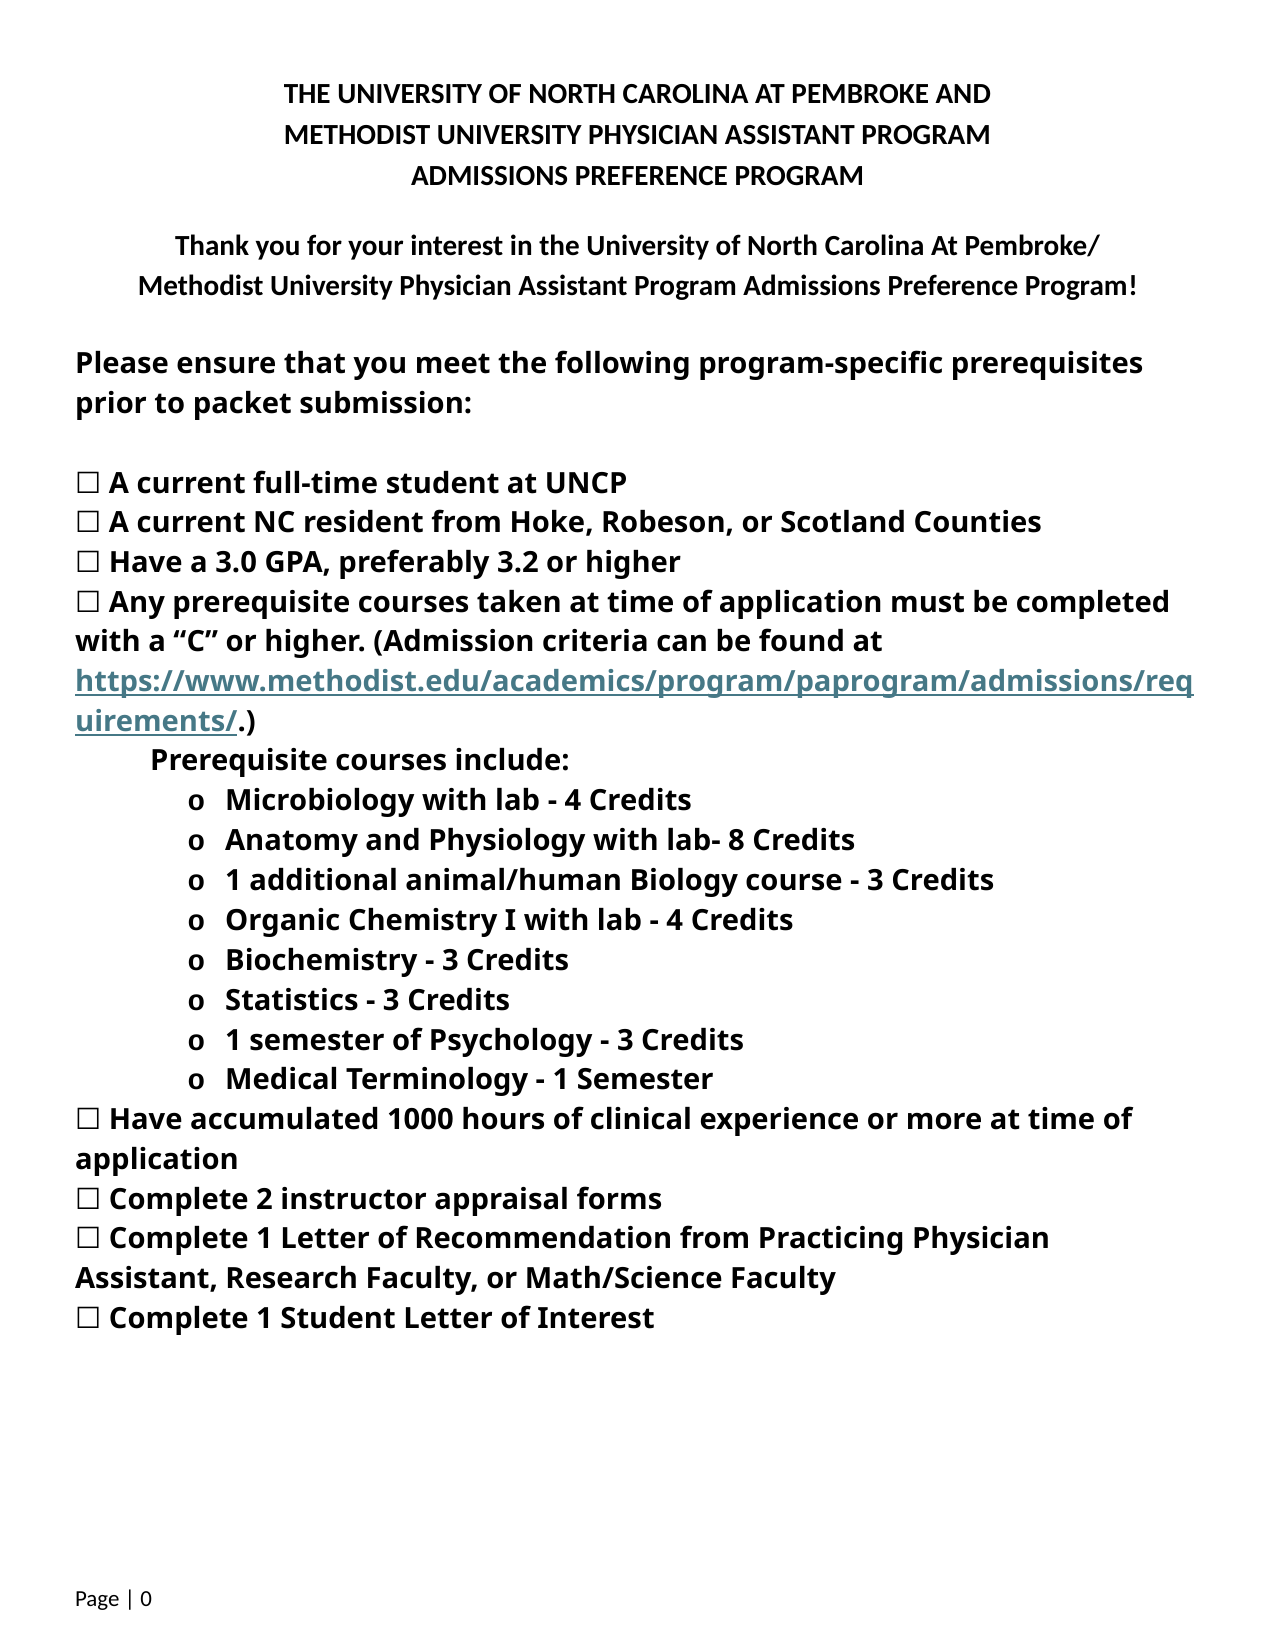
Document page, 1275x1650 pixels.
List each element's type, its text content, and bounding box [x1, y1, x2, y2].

text ☐ Complete 1 Student Letter of Interest [75, 1297, 1200, 1337]
text ☐ Have a 3.0 GPA, preferably 3.2 or higher [75, 541, 1200, 581]
list Statistics - 3 Credits [187, 979, 1200, 1019]
list Medical Terminology - 1 Semester [187, 1059, 1200, 1098]
list 1 additional animal/human Biology course - 3 Credits [187, 859, 1200, 899]
text ☐ A current NC resident from Hoke, Robeson, or Scotland Counties [75, 502, 1200, 541]
list Organic Chemistry I with lab - 4 Credits [187, 899, 1200, 939]
text ☐ Any prerequisite courses taken at time of application must be completed with a “C” or higher. (Admission criteria can be found at https://www.methodist.edu/academics/program/paprogram/admissions/requirements/.) [75, 581, 1200, 740]
text Thank you for your interest in the University of North Carolina At Pembroke/ [75, 227, 1200, 262]
text ☐ Complete 2 instructor appraisal forms [75, 1178, 1200, 1218]
list Biochemistry - 3 Credits [187, 939, 1200, 979]
text Methodist University Physician Assistant Program Admissions Preference Program! [75, 267, 1200, 303]
list Microbiology with lab - 4 Credits [187, 779, 1200, 819]
text ☐ Complete 1 Letter of Recommendation from Practicing Physician Assistant, Research Faculty, or Math/Science Faculty [75, 1218, 1200, 1297]
list 1 semester of Psychology - 3 Credits [187, 1019, 1200, 1059]
list Anatomy and Physiology with lab- 8 Credits [187, 819, 1200, 859]
text Please ensure that you meet the following program-specific prerequisites prior to packet submission: [75, 343, 1200, 422]
text ☐ A current full-time student at UNCP [75, 462, 1200, 502]
text ☐ Have accumulated 1000 hours of clinical experience or more at time of application [75, 1098, 1200, 1178]
text Prerequisite courses include: [75, 740, 1200, 779]
